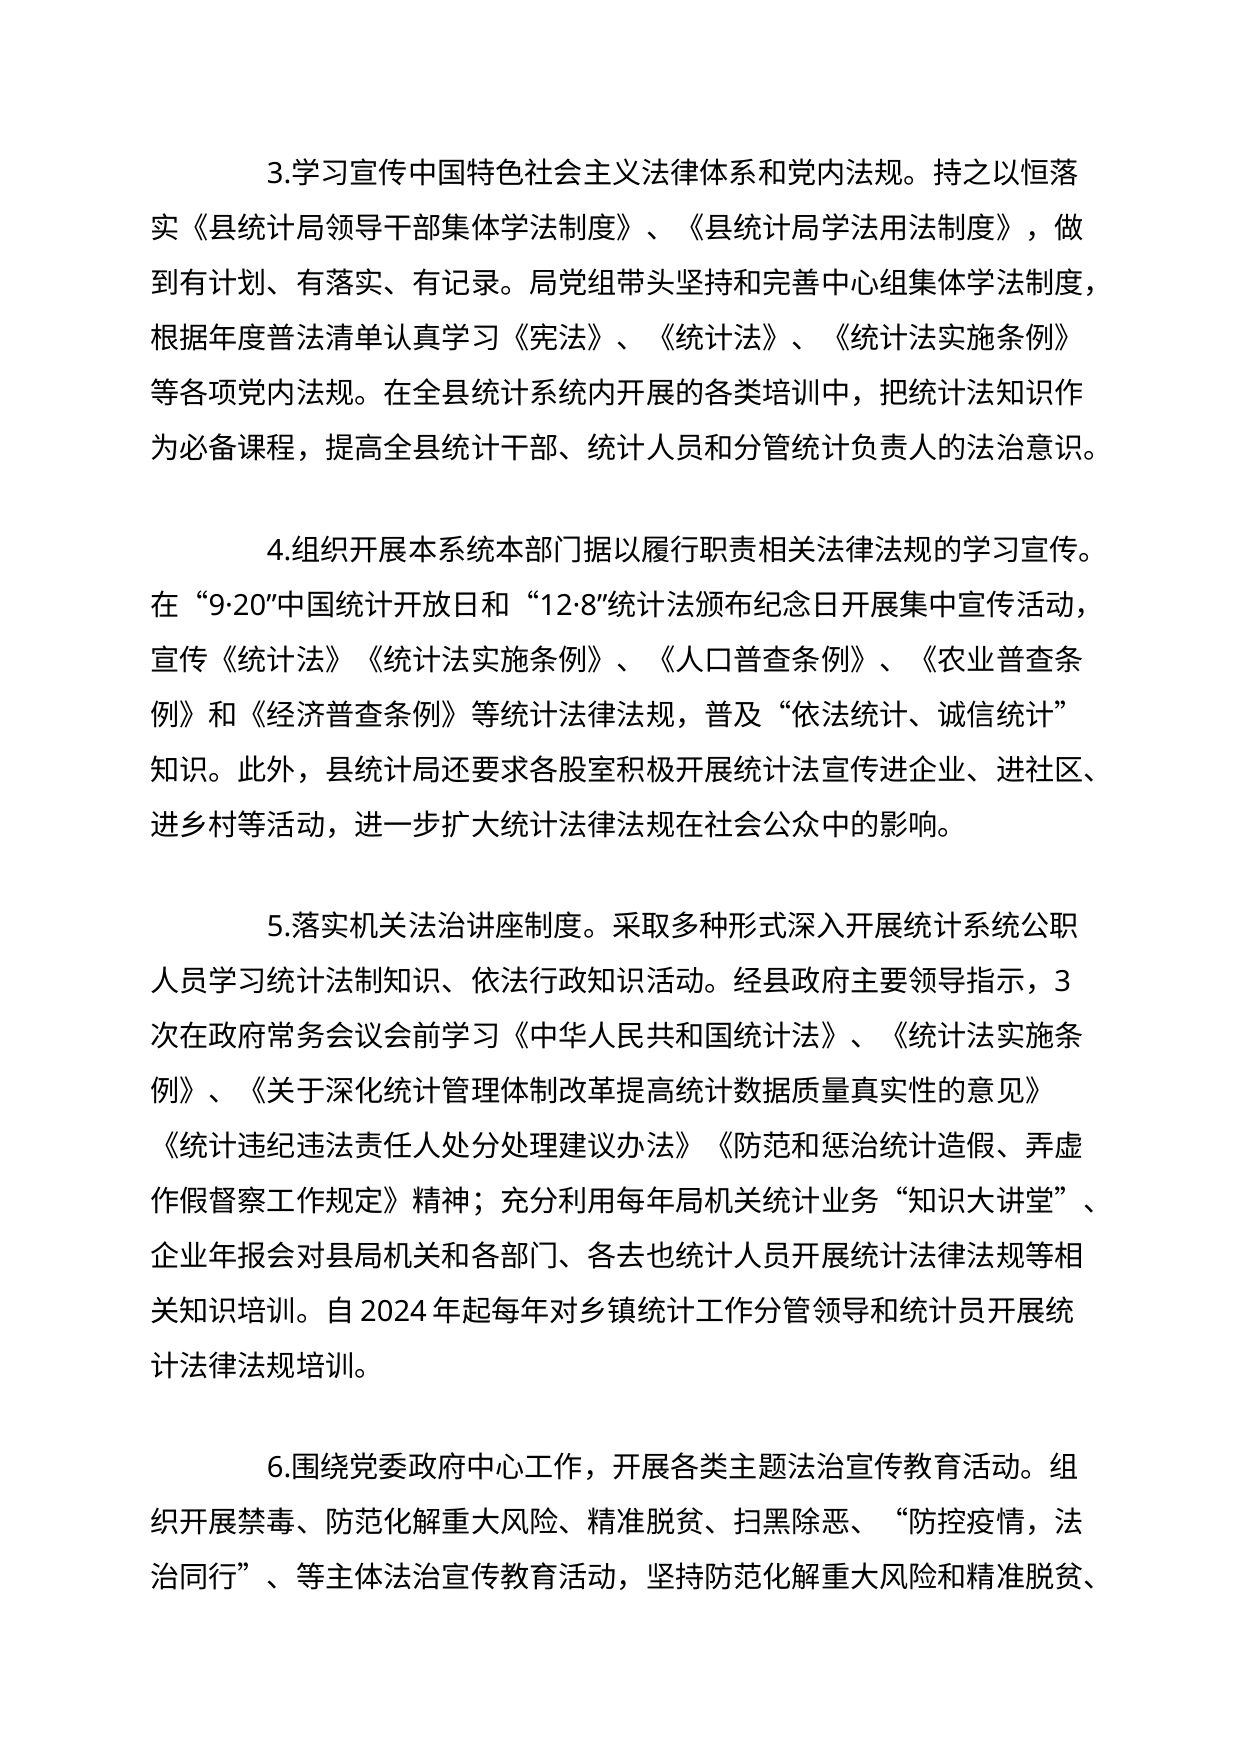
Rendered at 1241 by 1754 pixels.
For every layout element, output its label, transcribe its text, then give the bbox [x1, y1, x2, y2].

text 5.落实机关法治讲座制度。采取多种形式深入开展统计系统公职人员学习统计法制知识、依法行政知识活动。经县政府主要领导指示，3次在政府常务会议会前学习《中华人民共和国统计法》、《统计法实施条例》、《关于深化统计管理体制改革提高统计数据质量真实性的意见》《统计违纪违法责任人处分处理建议办法》《防范和惩治统计造假、弄虚作假督察工作规定》精神；充分利用每年局机关统计业务“知识大讲堂”、企业年报会对县局机关和各部门、各去也统计人员开展统计法律法规等相关知识培训。自2024年起每年对乡镇统计工作分管领导和统计员开展统计法律法规培训。 [150, 903, 1090, 1384]
text 3.学习宣传中国特色社会主义法律体系和党内法规。持之以恒落实《县统计局领导干部集体学法制度》、《县统计局学法用法制度》，做到有计划、有落实、有记录。局党组带头坚持和完善中心组集体学法制度，根据年度普法清单认真学习《宪法》、《统计法》、《统计法实施条例》等各项党内法规。在全县统计系统内开展的各类培训中，把统计法知识作为必备课程，提高全县统计干部、统计人员和分管统计负责人的法治意识。 [150, 150, 1090, 467]
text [150, 1444, 1090, 1596]
text 4.组织开展本系统本部门据以履行职责相关法律法规的学习宣传。在“9·20”中国统计开放日和“12·8”统计法颁布纪念日开展集中宣传活动，宣传《统计法》《统计法实施条例》、《人口普查条例》、《农业普查条例》和《经济普查条例》等统计法律法规，普及“依法统计、诚信统计”知识。此外，县统计局还要求各股室积极开展统计法宣传进企业、进社区、进乡村等活动，进一步扩大统计法律法规在社会公众中的影响。 [150, 526, 1090, 843]
